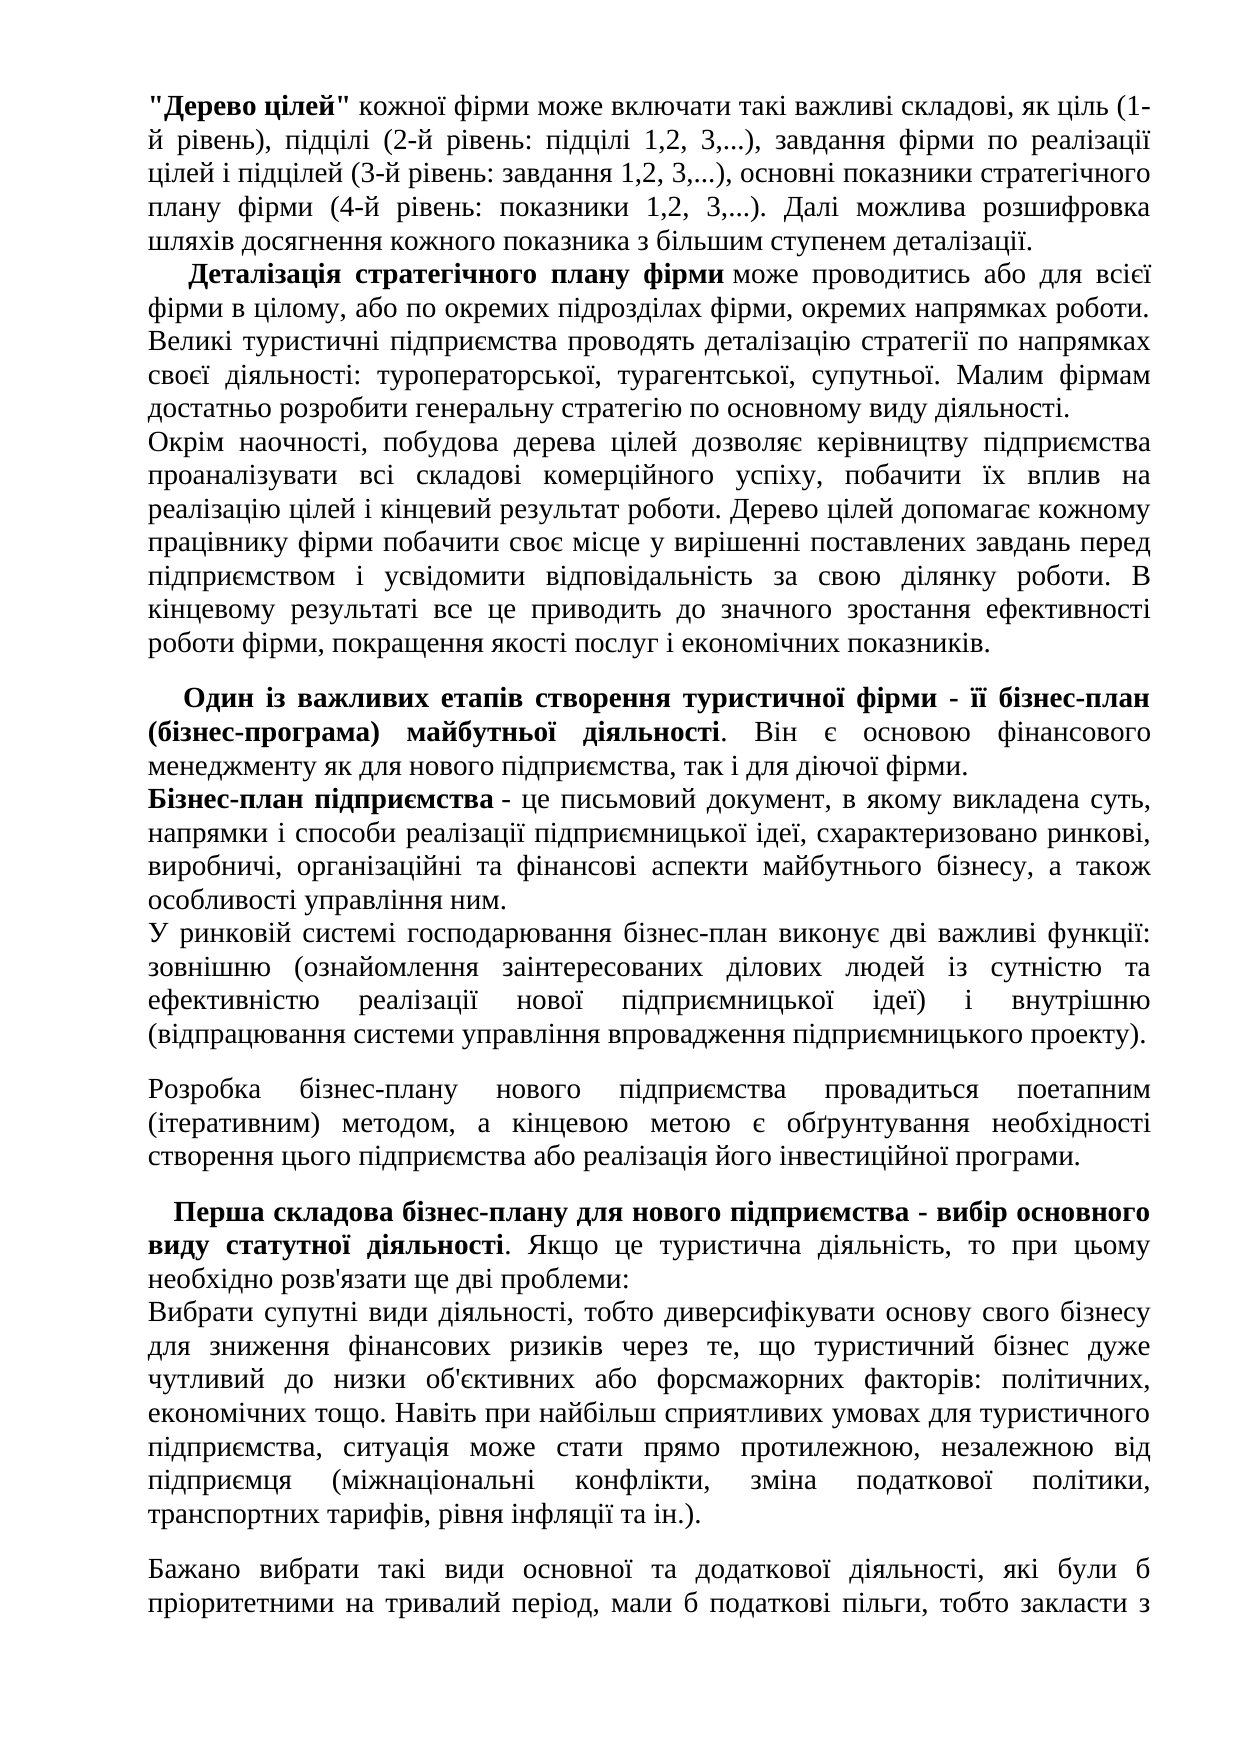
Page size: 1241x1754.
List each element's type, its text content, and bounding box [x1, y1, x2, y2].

text Один із важливих етапів створення туристичної фірми - її бізнес-план (бізнес-програма) майбутньої діяльності. Він є основою фінансового менеджменту як для нового підприємства, так і для діючої фірми. [148, 681, 1152, 781]
text У ринковій системі господарювання бізнес-план виконує дві важливі функції: зовнішню (ознайомлення заінтересованих ділових людей із сутністю та ефективністю реалізації нової підприємницької ідеї) і внутрішню (відпрацювання системи управління впровадження підприємницького проекту). [148, 915, 1152, 1049]
text "Дерево цілей" кожної фірми може включати такі важливі складові, як ціль (1-й рівень), підцілі (2-й рівень: підцілі 1,2, 3,...), завдання фірми по реалізації цілей і підцілей (3-й рівень: завдання 1,2, 3,...), основні показники стратегічного плану фірми (4-й рівень: показники 1,2, 3,...). Далі можлива розшифровка шляхів досягнення кожного показника з більшим ступенем деталізації. [148, 88, 1152, 256]
text Окрім наочності, побудова дерева цілей дозволяє керівництву підприємства проаналізувати всі складові комерційного успіху, побачити їх вплив на реалізацію цілей і кінцевий результат роботи. Дерево цілей допомагає кожному працівнику фірми побачити своє місце у вирішенні поставлених завдань перед підприємством і усвідомити відповідальність за свою ділянку роботи. В кінцевому результаті все це приводить до значного зростання ефективності роботи фірми, покращення якості послуг і економічних показників. [148, 424, 1152, 659]
text Перша складова бізнес-плану для нового підприємства - вибір основного виду статутної діяльності. Якщо це туристична діяльність, то при цьому необхідно розв'язати ще дві проблеми: [148, 1194, 1152, 1294]
text Розробка бізнес-плану нового підприємства провадиться поетапним (ітеративним) методом, а кінцевою метою є обґрунтування необхідності створення цього підприємства або реалізація його інвестиційної програми. [148, 1071, 1152, 1172]
text Бізнес-план підприємства - це письмовий документ, в якому викладена суть, напрямки і способи реалізації підприємницької ідеї, схарактеризовано ринкові, виробничі, організаційні та фінансові аспекти майбутнього бізнесу, а також особливості управління ним. [148, 781, 1152, 915]
text Деталізація стратегічного плану фірми може проводитись або для всієї фірми в цілому, або по окремих підрозділах фірми, окремих напрямках роботи. Великі туристичні підприємства проводять деталізацію стратегії по напрямках своєї діяльності: туроператорської, турагентської, супутньої. Малим фірмам достатньо розробити генеральну стратегію по основному виду діяльності. [148, 256, 1152, 424]
text Вибрати супутні види діяльності, тобто диверсифікувати основу свого бізнесу для зниження фінансових ризиків через те, що туристичний бізнес дуже чутливий до низки об'єктивних або форсмажорних факторів: політичних, економічних тощо. Навіть при найбільш сприятливих умовах для туристичного підприємства, ситуація може стати прямо протилежною, незалежною від підприємця (міжнаціональні конфлікти, зміна податкової політики, транспортних тарифів, рівня інфляції та ін.). [148, 1294, 1152, 1529]
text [148, 1551, 1152, 1618]
